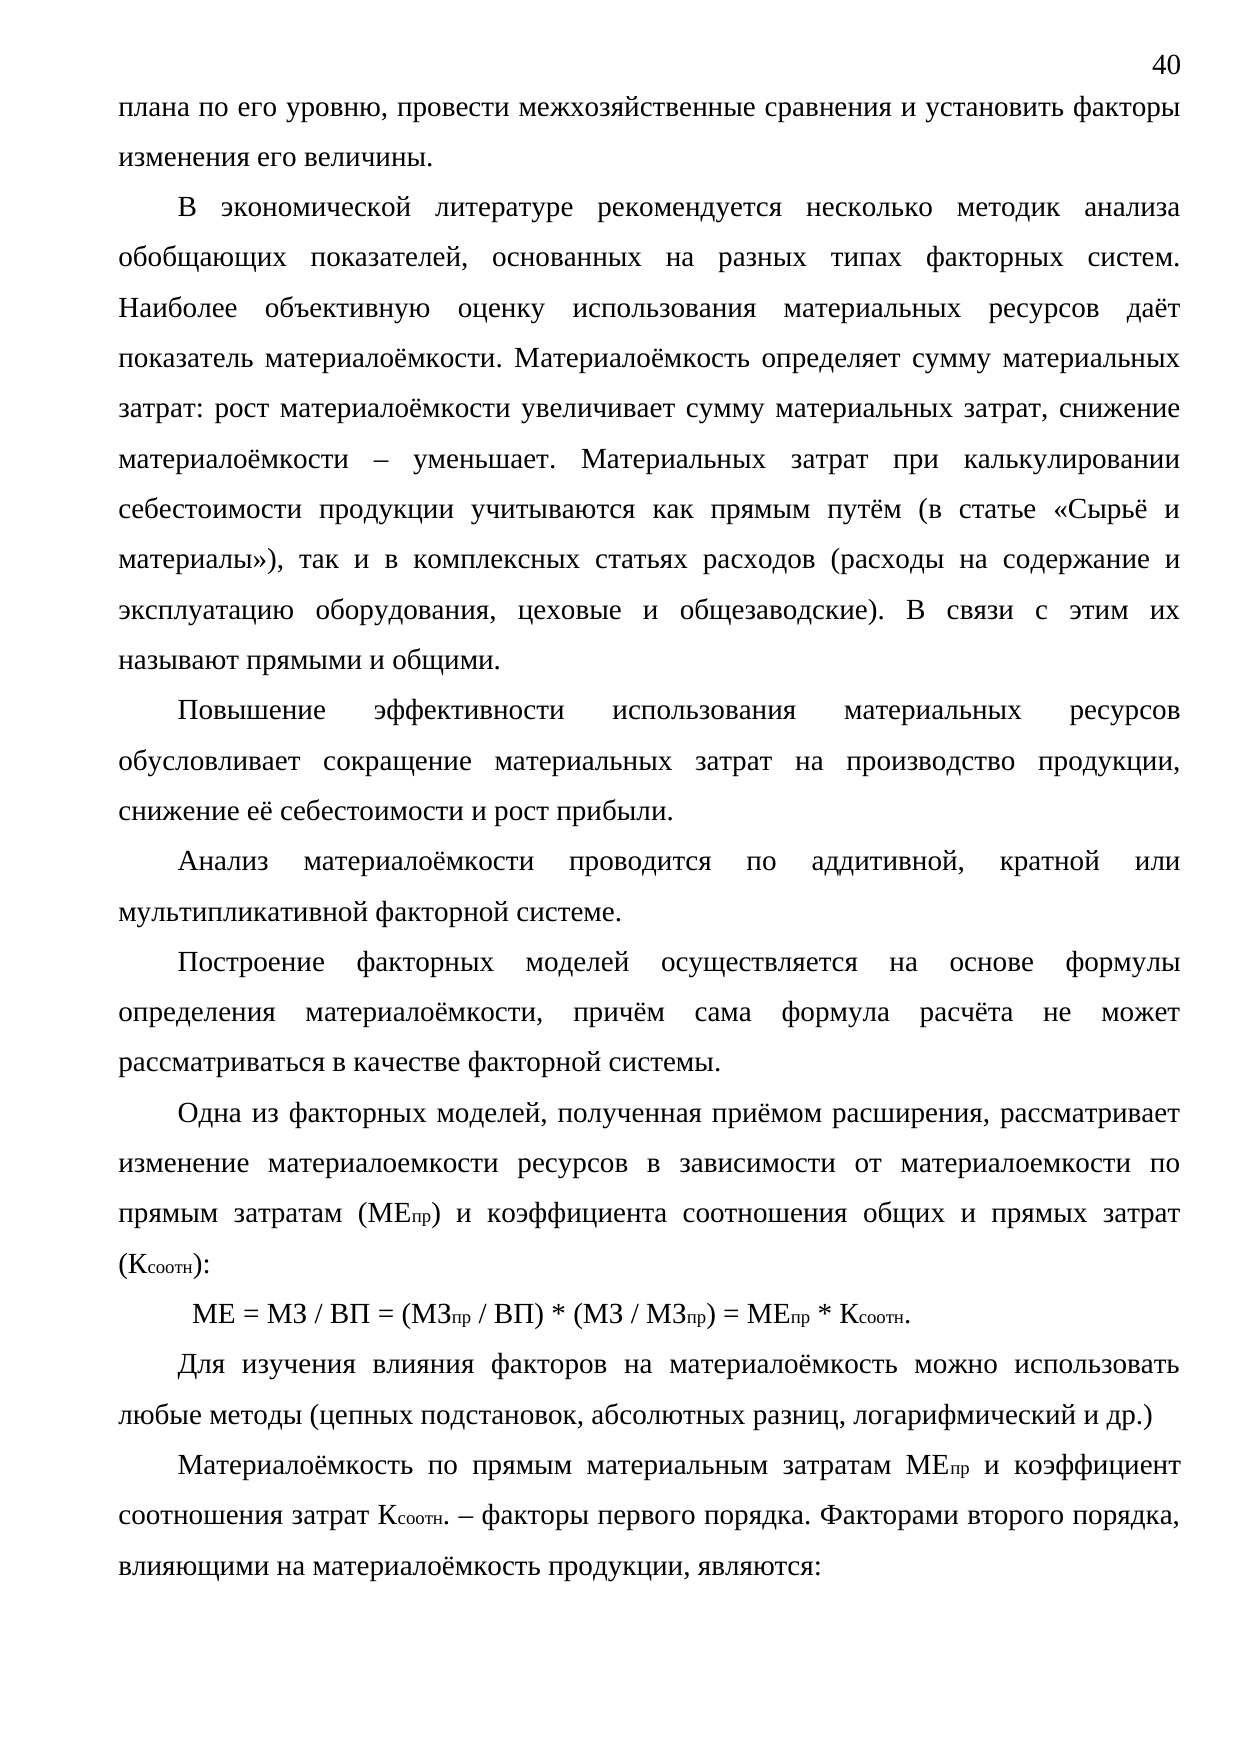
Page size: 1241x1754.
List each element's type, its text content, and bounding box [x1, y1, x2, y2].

text Одна из факторных моделей, полученная приёмом расширения, рассматривает изменение материалоемкости ресурсов в зависимости от материалоемкости по прямым затратам (МЕпр) и коэффициента соотношения общих и прямых затрат (Ксоотн): [118, 1095, 1181, 1279]
text Материалоёмкость по прямым материальным затратам МЕпр и коэффициент соотношения затрат Ксоотн. – факторы первого порядка. Факторами второго порядка, влияющими на материалоёмкость продукции, являются: [118, 1447, 1181, 1581]
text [118, 89, 1181, 172]
text Повышение эффективности использования материальных ресурсов обусловливает сокращение материальных затрат на производство продукции, снижение её себестоимости и рост прибыли. [118, 692, 1181, 827]
text Для изучения влияния факторов на материалоёмкость можно использовать любые методы (цепных подстановок, абсолютных разниц, логарифмический и др.) [118, 1346, 1181, 1430]
text МЕ = МЗ / ВП = (МЗпр / ВП) * (МЗ / МЗпр) = МЕпр * Ксоотн. [118, 1296, 1181, 1330]
text В экономической литературе рекомендуется несколько методик анализа обобщающих показателей, основанных на разных типах факторных систем. Наиболее объективную оценку использования материальных ресурсов даёт показатель материалоёмкости. Материалоёмкость определяет сумму материальных затрат: рост материалоёмкости увеличивает сумму материальных затрат, снижение материалоёмкости – уменьшает. Материальных затрат при калькулировании себестоимости продукции учитываются как прямым путём (в статье «Сырьё и материалы»), так и в комплексных статьях расходов (расходы на содержание и эксплуатацию оборудования, цеховые и общезаводские). В связи с этим их называют прямыми и общими. [118, 189, 1181, 676]
text Построение факторных моделей осуществляется на основе формулы определения материалоёмкости, причём сама формула расчёта не может рассматриваться в качестве факторной системы. [118, 944, 1181, 1078]
text Анализ материалоёмкости проводится по аддитивной, кратной или мультипликативной факторной системе. [118, 843, 1181, 927]
